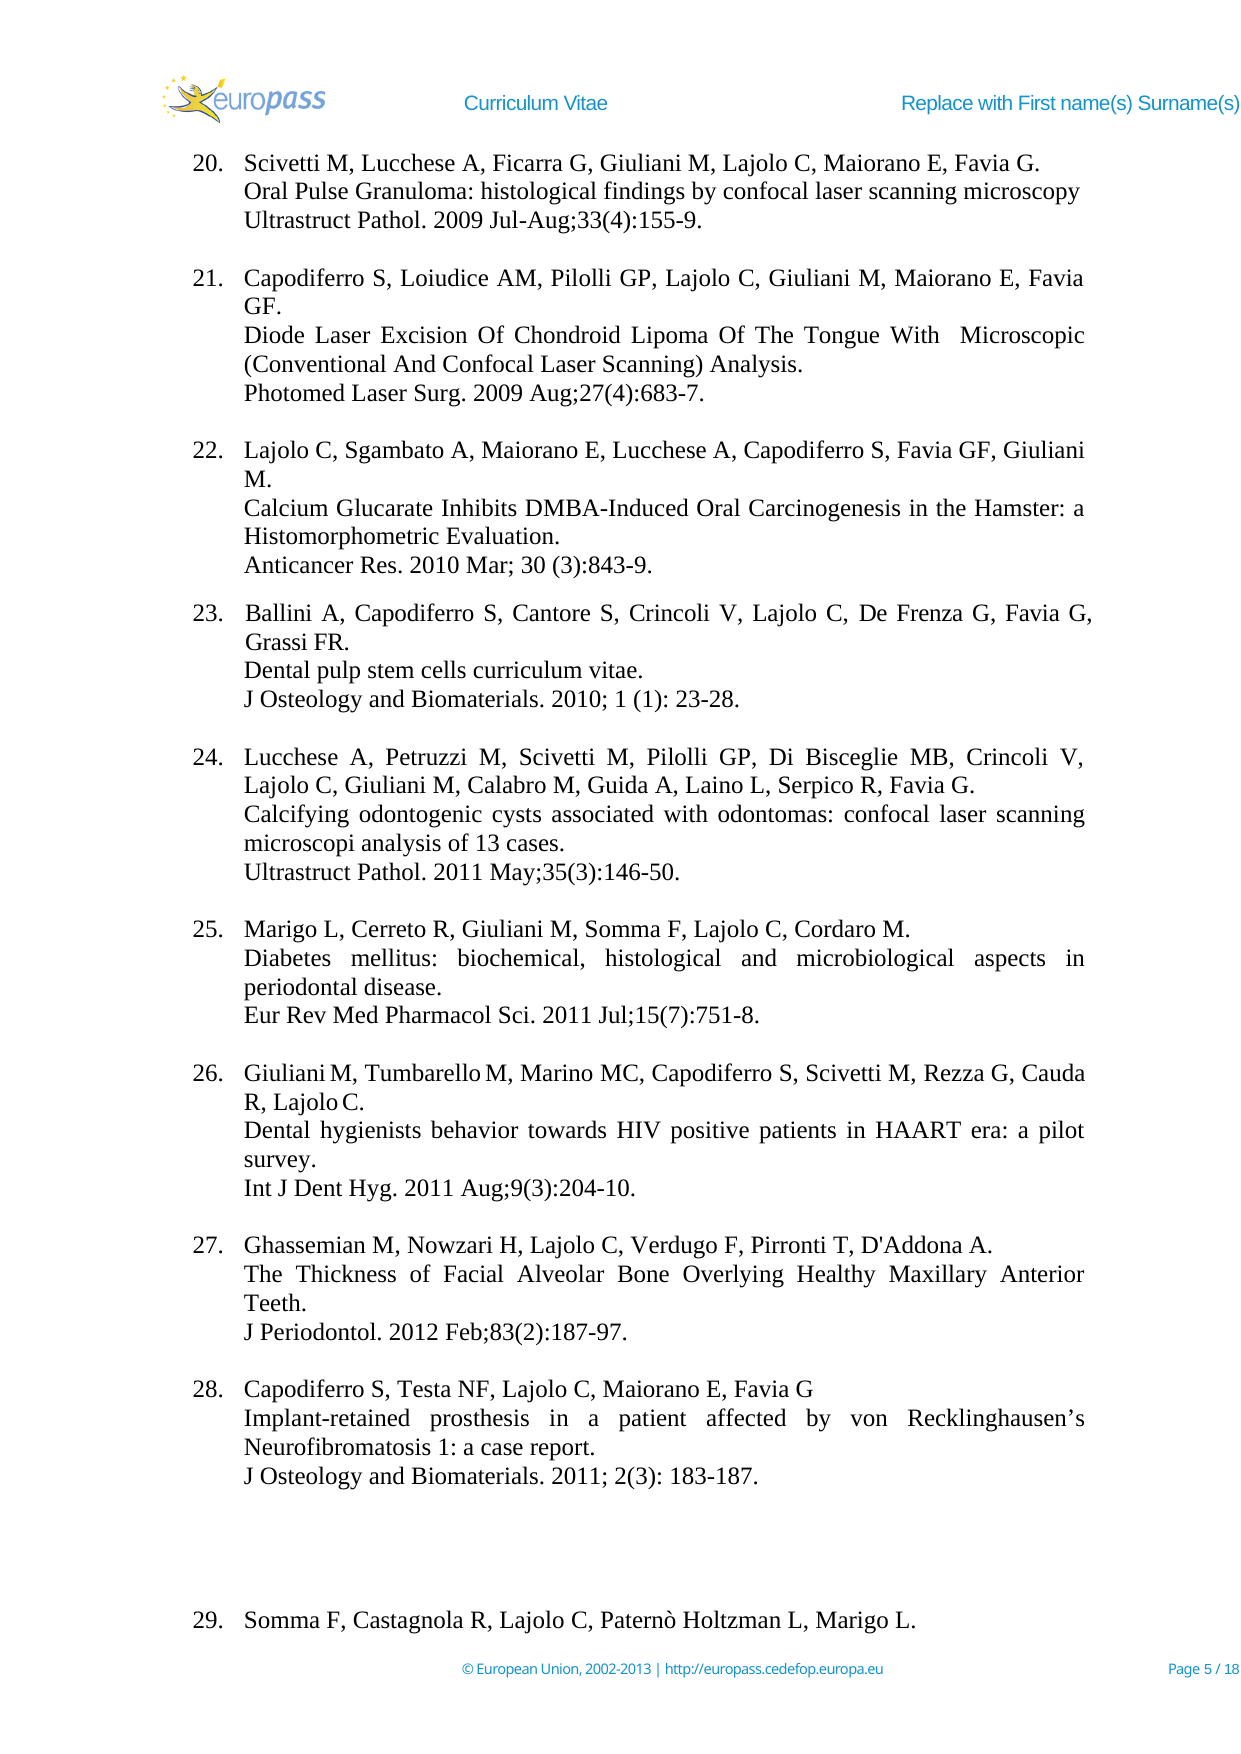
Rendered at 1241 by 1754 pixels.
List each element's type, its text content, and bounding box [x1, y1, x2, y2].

table_cell [148, 1058, 236, 1231]
table_cell [148, 598, 236, 742]
table_cell [148, 148, 236, 263]
table_cell Lajolo C, Sgambato A, Maiorano E, Lucchese A, Capodiferro S, Favia GF, Giuliani M. Calcium Glucarate Inhibits DMBA-Induced Oral Carcinogenesis in the Hamster: a Histomorphometric Evaluation. Anticancer Res. 2010 Mar; 30 (3):843-9. [236, 435, 1093, 598]
table_cell [148, 1374, 236, 1605]
table_cell [148, 263, 236, 435]
table_cell Marigo L, Cerreto R, Giuliani M, Somma F, Lajolo C, Cordaro M. Diabetes mellitus: biochemical, histological and microbiological aspects in periodontal disease. Eur Rev Med Pharmacol Sci. 2011 Jul;15(7):751-8. [236, 914, 1093, 1058]
table_cell [148, 435, 236, 598]
table_cell Ghassemian M, Nowzari H, Lajolo C, Verdugo F, Pirronti T, D'Addona A. The Thickness of Facial Alveolar Bone Overlying Healthy Maxillary Anterior Teeth. J Periodontol. 2012 Feb;83(2):187-97. [236, 1231, 1093, 1374]
table_cell Capodiferro S, Loiudice AM, Pilolli GP, Lajolo C, Giuliani M, Maiorano E, Favia GF. Diode Laser Excision Of Chondroid Lipoma Of The Tongue With Microscopic (Conventional And Confocal Laser Scanning) Analysis. Photomed Laser Surg. 2009 Aug;27(4):683-7. [236, 263, 1093, 435]
table_cell [148, 914, 236, 1058]
table_cell Lucchese A, Petruzzi M, Scivetti M, Pilolli GP, Di Bisceglie MB, Crincoli V, Lajolo C, Giuliani M, Calabro M, Guida A, Laino L, Serpico R, Favia G. Calcifying odontogenic cysts associated with odontomas: confocal laser scanning microscopi analysis of 13 cases. Ultrastruct Pathol. 2011 May;35(3):146-50. [236, 742, 1093, 914]
table_cell [148, 1605, 236, 1633]
table_cell Scivetti M, Lucchese A, Ficarra G, Giuliani M, Lajolo C, Maiorano E, Favia G. Oral Pulse Granuloma: histological findings by confocal laser scanning microscopy Ultrastruct Pathol. 2009 Jul-Aug;33(4):155-9. [236, 148, 1093, 263]
table_cell Ballini A, Capodiferro S, Cantore S, Crincoli V, Lajolo C, De Frenza G, Favia G, Grassi FR. Dental pulp stem cells curriculum vitae. J Osteology and Biomaterials. 2010; 1 (1): 23-28. [236, 598, 1093, 742]
table_cell Capodiferro S, Testa NF, Lajolo C, Maiorano E, Favia G Implant-retained prosthesis in a patient affected by von Recklinghausen’s Neurofibromatosis 1: a case report. J Osteology and Biomaterials. 2011; 2(3): 183-187. [236, 1374, 1093, 1605]
table_cell [148, 1231, 236, 1374]
table_cell Giuliani M, Tumbarello M, Marino MC, Capodiferro S, Scivetti M, Rezza G, Cauda R, Lajolo C. Dental hygienists behavior towards HIV positive patients in HAART era: a pilot survey. Int J Dent Hyg. 2011 Aug;9(3):204-10. [236, 1058, 1093, 1231]
table_cell [148, 742, 236, 914]
picture [162, 75, 326, 123]
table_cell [236, 1605, 1093, 1633]
